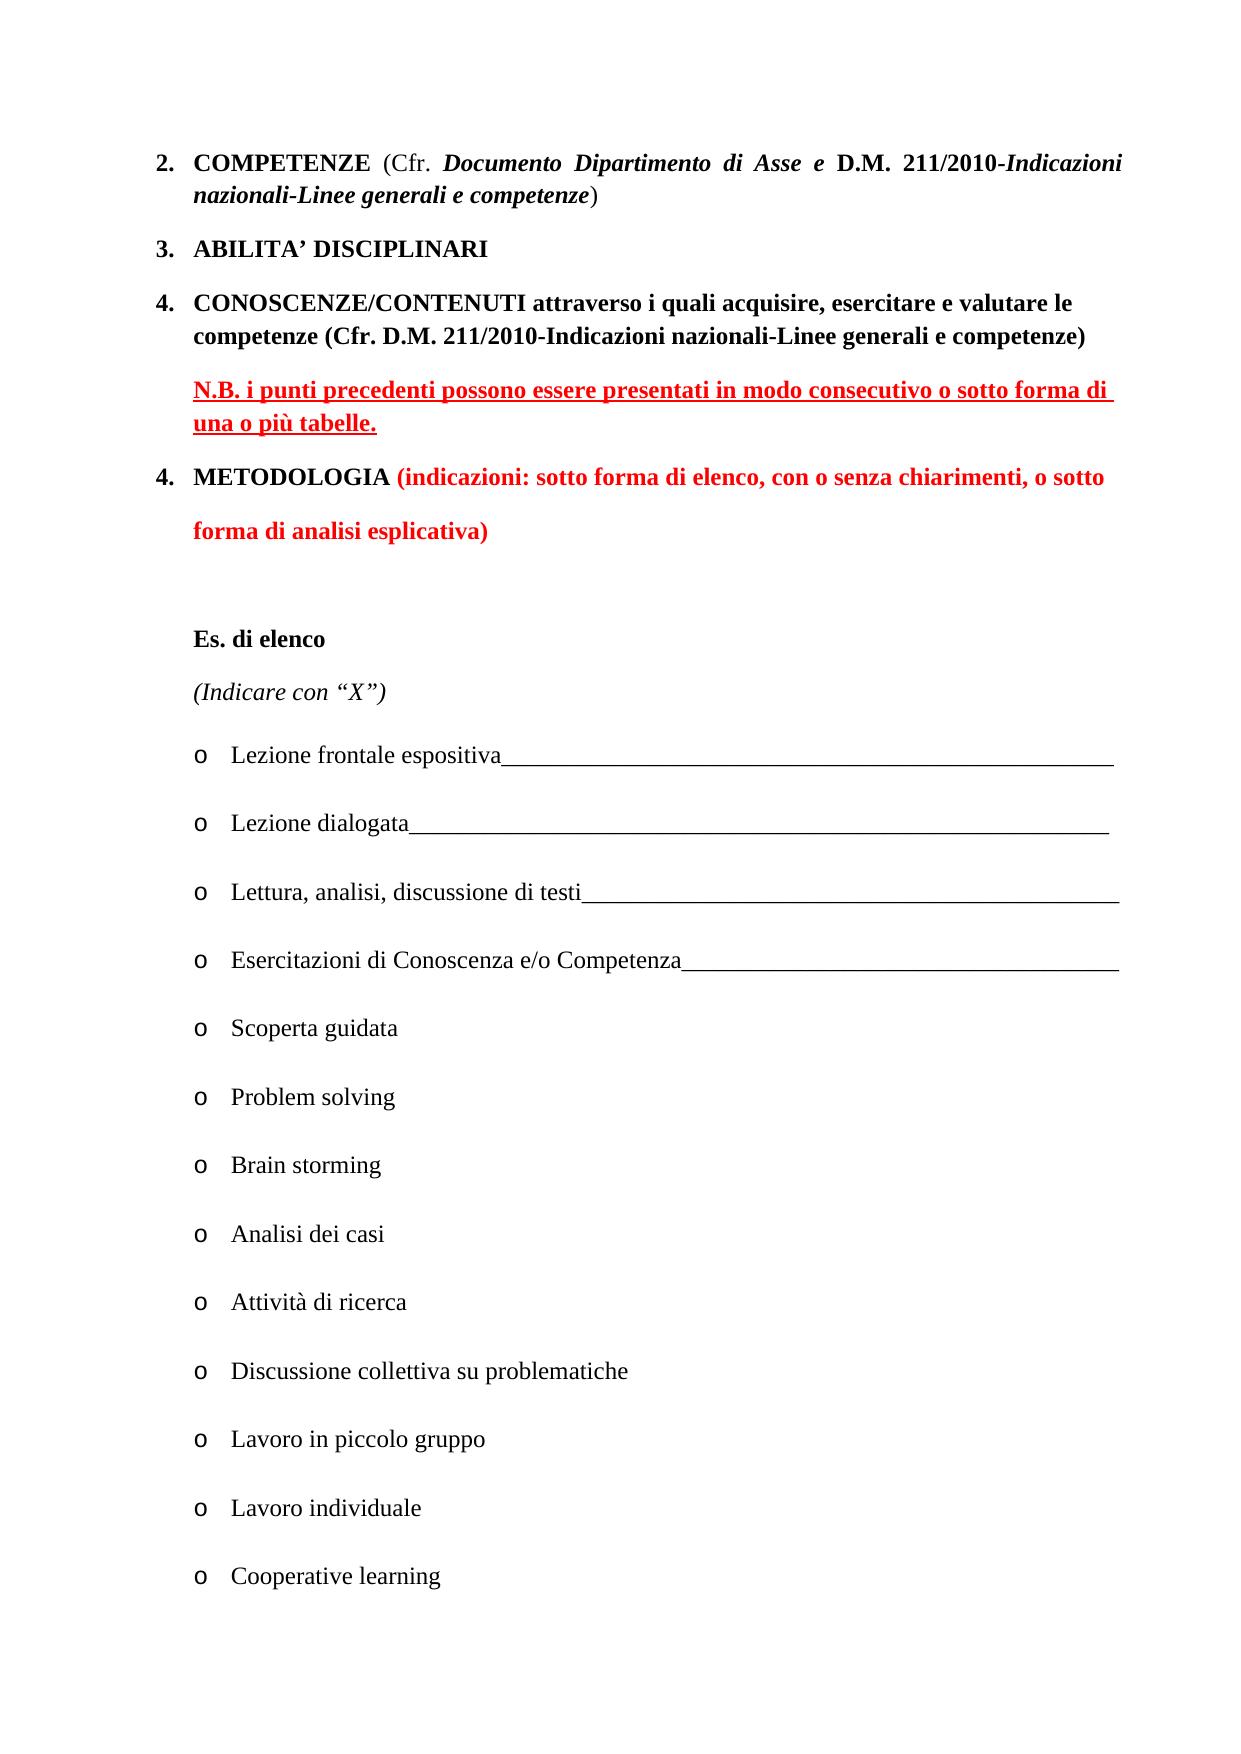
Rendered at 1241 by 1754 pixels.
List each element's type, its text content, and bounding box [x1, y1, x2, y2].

list Lettura, analisi, discussione di testi___________________________________________ [193, 877, 1122, 907]
text forma di analisi esplicativa) [118, 516, 1122, 545]
list Lezione frontale espositiva_________________________________________________ [193, 740, 1122, 771]
list Brain storming [193, 1150, 1122, 1181]
list Lezione dialogata________________________________________________________ [193, 808, 1122, 839]
list Esercitazioni di Conoscenza e/o Competenza___________________________________ [193, 945, 1122, 976]
text 4. METODOLOGIA (indicazioni: sotto forma di elenco, con o senza chiarimenti, o sotto [118, 462, 1122, 491]
list Lavoro in piccolo gruppo [193, 1424, 1122, 1455]
list Attività di ricerca [193, 1287, 1122, 1318]
list Problem solving [193, 1082, 1122, 1113]
list Cooperative learning [193, 1561, 1122, 1592]
text (Indicare con “X”) [193, 677, 1122, 706]
text Es. di elenco [193, 624, 1122, 652]
list Analisi dei casi [193, 1219, 1122, 1250]
list Discussione collettiva su problematiche [193, 1356, 1122, 1387]
list Scoperta guidata [193, 1013, 1122, 1044]
list COMPETENZE (Cfr. Documento Dipartimento di Asse e D.M. 211/2010-Indicazioni nazionali-Linee generali e competenze) [156, 148, 1122, 209]
text N.B. i punti precedenti possono essere presentati in modo consecutivo o sotto forma di una o più tabelle. [193, 375, 1122, 437]
list ABILITA’ DISCIPLINARI [156, 234, 1122, 263]
list CONOSCENZE/CONTENUTI attraverso i quali acquisire, esercitare e valutare le competenze (Cfr. D.M. 211/2010-Indicazioni nazionali-Linee generali e competenze) [156, 288, 1122, 350]
list Lavoro individuale [193, 1493, 1122, 1523]
